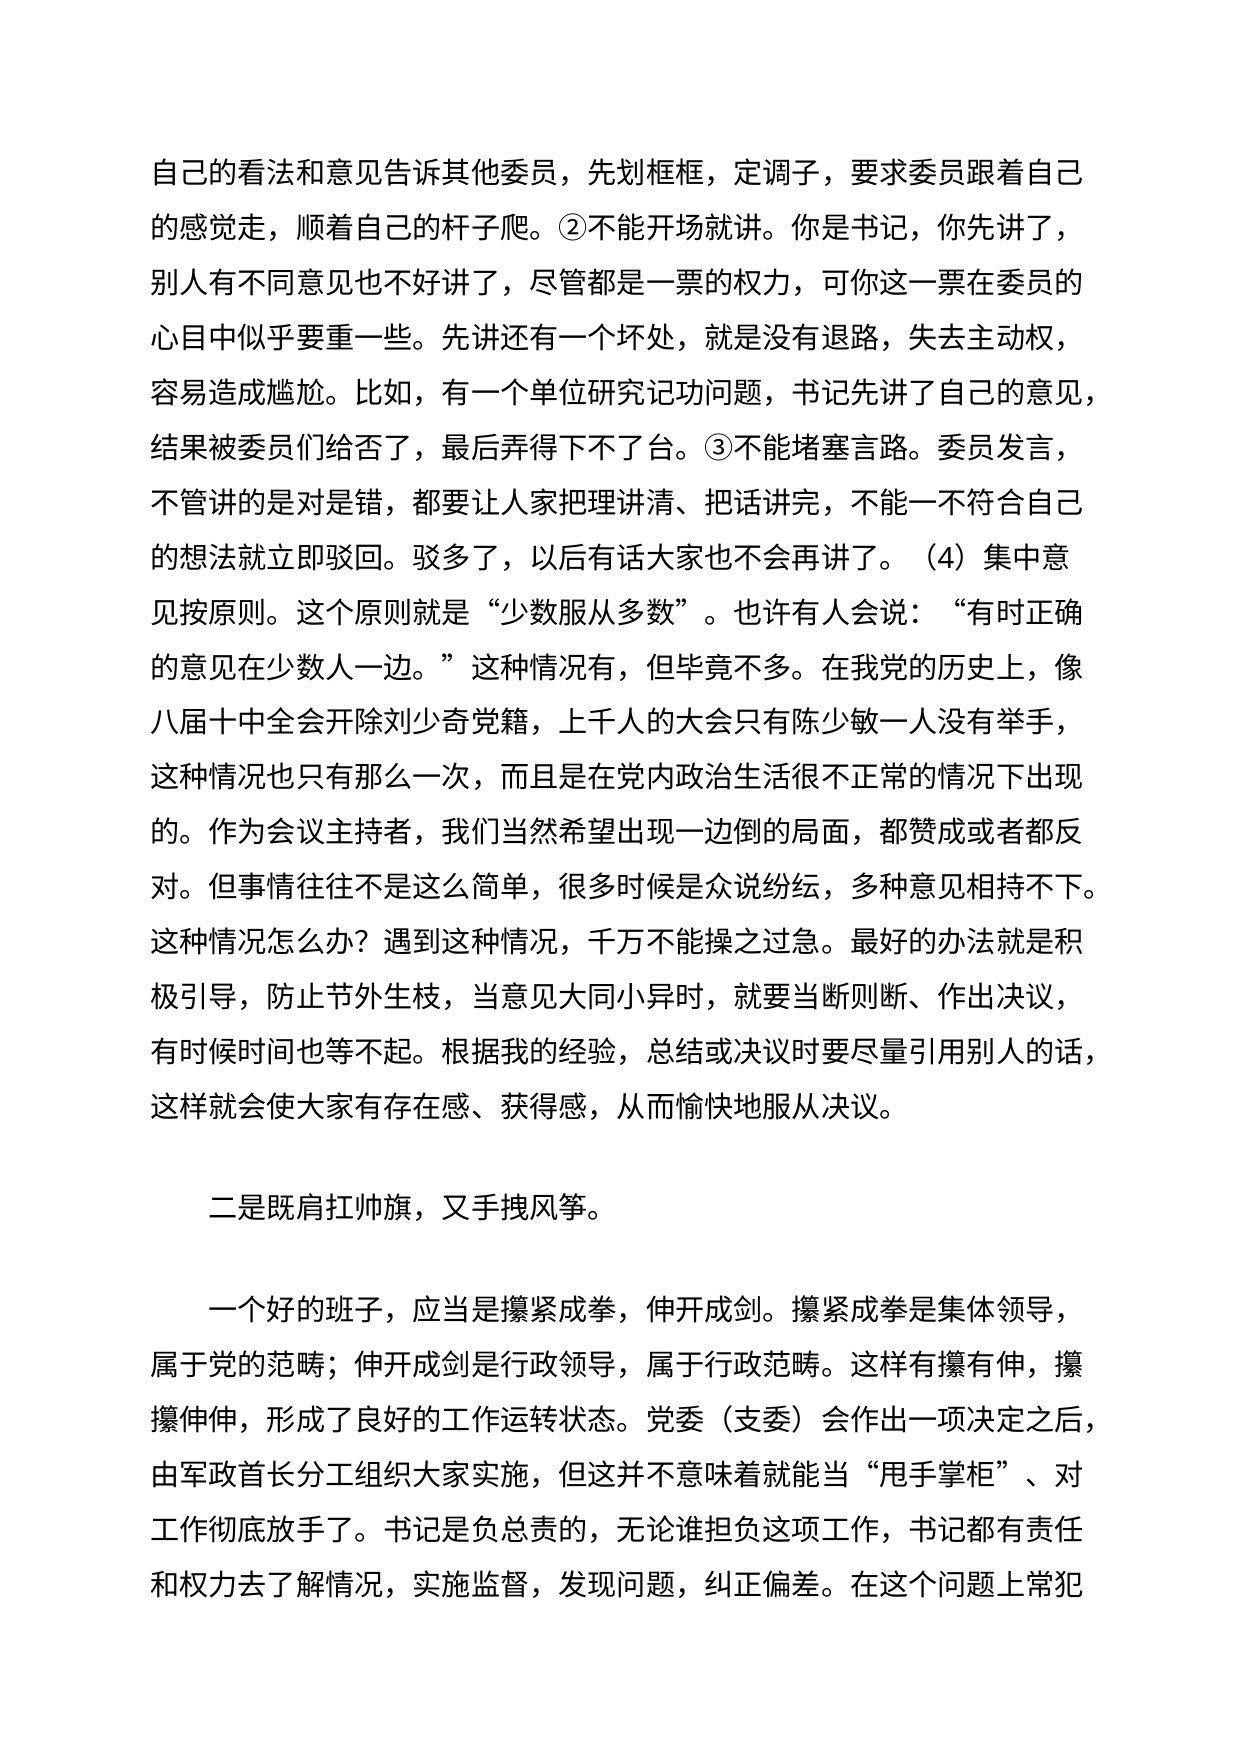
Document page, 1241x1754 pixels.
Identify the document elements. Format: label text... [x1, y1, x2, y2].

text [150, 1287, 1090, 1604]
text 二是既肩扛帅旗，又手拽风筝。 [150, 1185, 1090, 1227]
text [150, 150, 1090, 1126]
